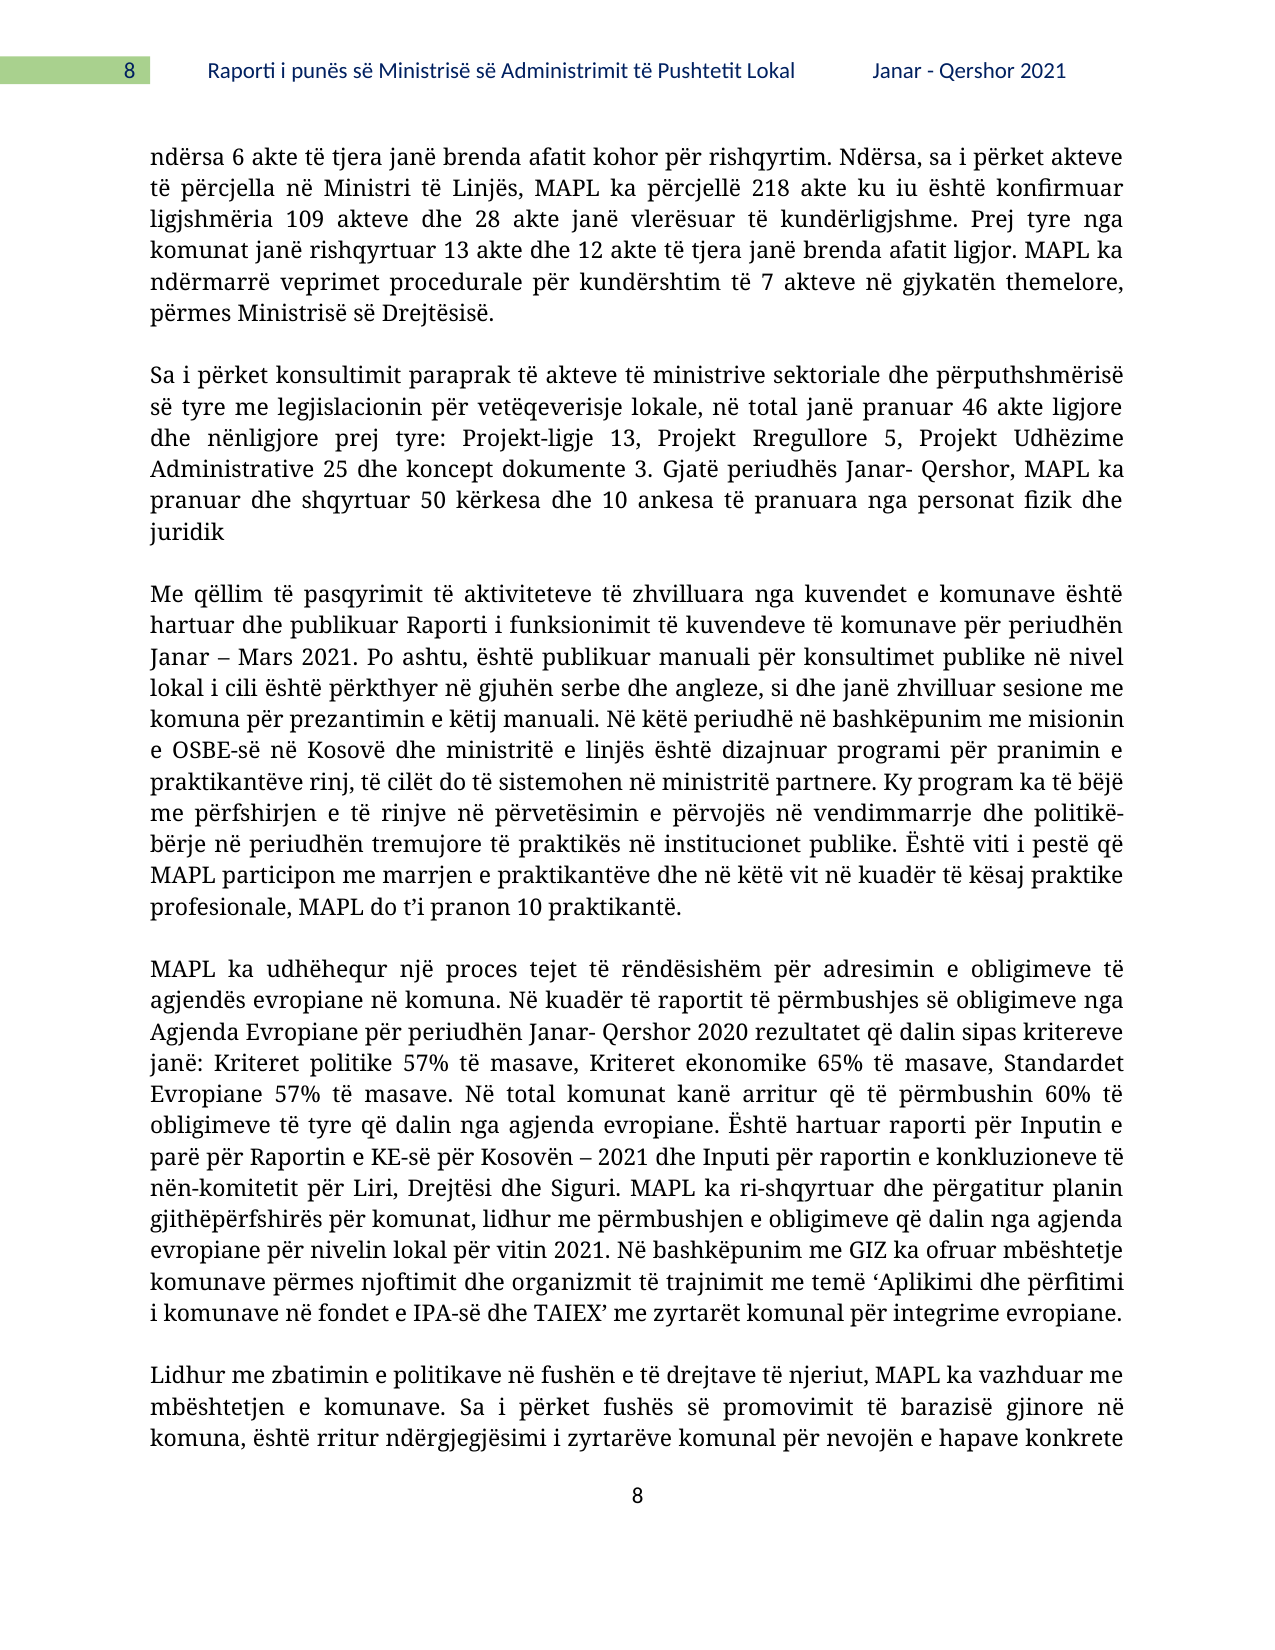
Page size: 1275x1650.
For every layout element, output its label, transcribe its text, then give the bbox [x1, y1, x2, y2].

text MAPL ka udhëhequr një proces tejet të rëndësishëm për adresimin e obligimeve të agjendës evropiane në komuna. Në kuadër të raportit të përmbushjes së obligimeve nga Agjenda Evropiane për periudhën Janar- Qershor 2020 rezultatet që dalin sipas kritereve janë: Kriteret politike 57% të masave, Kriteret ekonomike 65% të masave, Standardet Evropiane 57% të masave. Në total komunat kanë arritur që të përmbushin 60% të obligimeve të tyre që dalin nga agjenda evropiane. Është hartuar raporti për Inputin e parë për Raportin e KE-së për Kosovën – 2021 dhe Inputi për raportin e konkluzioneve të nën-komitetit për Liri, Drejtësi dhe Siguri. MAPL ka ri-shqyrtuar dhe përgatitur planin gjithëpërfshirës për komunat, lidhur me përmbushjen e obligimeve që dalin nga agjenda evropiane për nivelin lokal për vitin 2021. Në bashkëpunim me GIZ ka ofruar mbështetje komunave përmes njoftimit dhe organizmit të trajnimit me temë ‘Aplikimi dhe përfitimi i komunave në fondet e IPA-së dhe TAIEX’ me zyrtarët komunal për integrime evropiane. [150, 953, 1125, 1328]
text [150, 1391, 1125, 1453]
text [150, 141, 1125, 328]
text Me qëllim të pasqyrimit të aktiviteteve të zhvilluara nga kuvendet e komunave është hartuar dhe publikuar Raporti i funksionimit të kuvendeve të komunave për periudhën Janar – Mars 2021. Po ashtu, është publikuar manuali për konsultimet publike në nivel lokal i cili është përkthyer në gjuhën serbe dhe angleze, si dhe janë zhvilluar sesione me komuna për prezantimin e këtij manuali. Në këtë periudhë në bashkëpunim me misionin e OSBE-së në Kosovë dhe ministritë e linjës është dizajnuar programi për pranimin e praktikantëve rinj, të cilët do të sistemohen në ministritë partnere. Ky program ka të bëjë me përfshirjen e të rinjve në përvetësimin e përvojës në vendimmarrje dhe politikë-bërje në periudhën tremujore të praktikës në institucionet publike. Është viti i pestë që MAPL participon me marrjen e praktikantëve dhe në këtë vit në kuadër të kësaj praktike profesionale, MAPL do t’i pranon 10 praktikantë. [150, 578, 1125, 922]
text Sa i përket konsultimit paraprak të akteve të ministrive sektoriale dhe përputhshmërisë së tyre me legjislacionin për vetëqeverisje lokale, në total janë pranuar 46 akte ligjore dhe nënligjore prej tyre: Projekt-ligje 13, Projekt Rregullore 5, Projekt Udhëzime Administrative 25 dhe koncept dokumente 3. Gjatë periudhës Janar- Qershor, MAPL ka pranuar dhe shqyrtuar 50 kërkesa dhe 10 ankesa të pranuara nga personat fizik dhe juridik [150, 359, 1125, 547]
